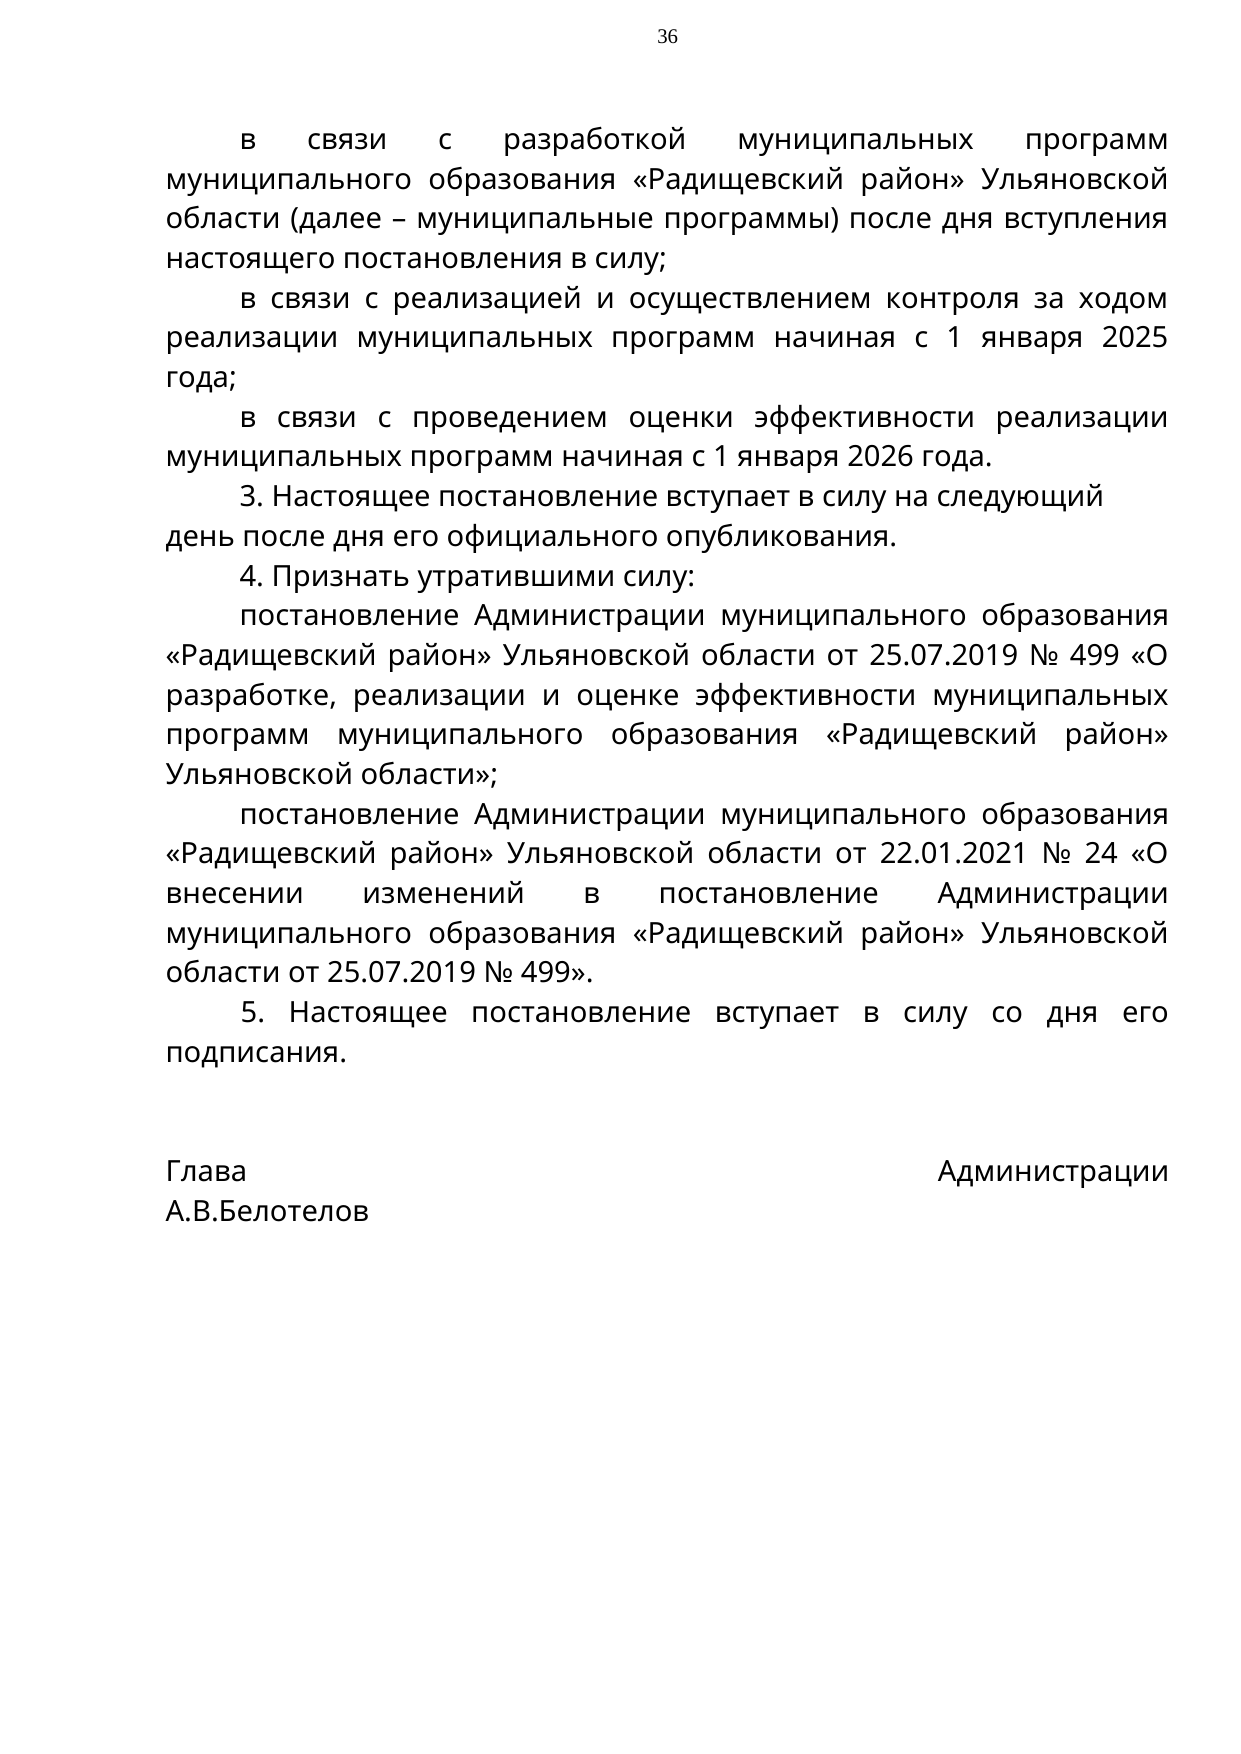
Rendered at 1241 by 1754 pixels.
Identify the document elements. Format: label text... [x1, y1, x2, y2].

text постановление Администрации муниципального образования «Радищевский район» Ульяновской области от 25.07.2019 № 499 «О разработке, реализации и оценке эффективности муниципальных программ муниципального образования «Радищевский район» Ульяновской области»; [165, 594, 1169, 793]
text 3. Настоящее постановление вступает в силу на следующий день после дня его официального опубликования. [165, 475, 1169, 555]
text в связи с разработкой муниципальных программ муниципального образования «Радищевский район» Ульяновской области (далее – муниципальные программы) после дня вступления настоящего постановления в силу; [165, 118, 1169, 277]
text в связи с проведением оценки эффективности реализации муниципальных программ начиная с 1 января 2026 года. [165, 396, 1169, 475]
text 4. Признать утратившими силу: [165, 555, 1169, 594]
text Глава Администрации А.В.Белотелов [165, 1150, 1169, 1229]
text 5. Настоящее постановление вступает в силу со дня его подписания. [165, 991, 1169, 1071]
text в связи с реализацией и осуществлением контроля за ходом реализации муниципальных программ начиная с 1 января 2025 года; [165, 277, 1169, 396]
text постановление Администрации муниципального образования «Радищевский район» Ульяновской области от 22.01.2021 № 24 «О внесении изменений в постановление Администрации муниципального образования «Радищевский район» Ульяновской области от 25.07.2019 № 499». [165, 793, 1169, 991]
